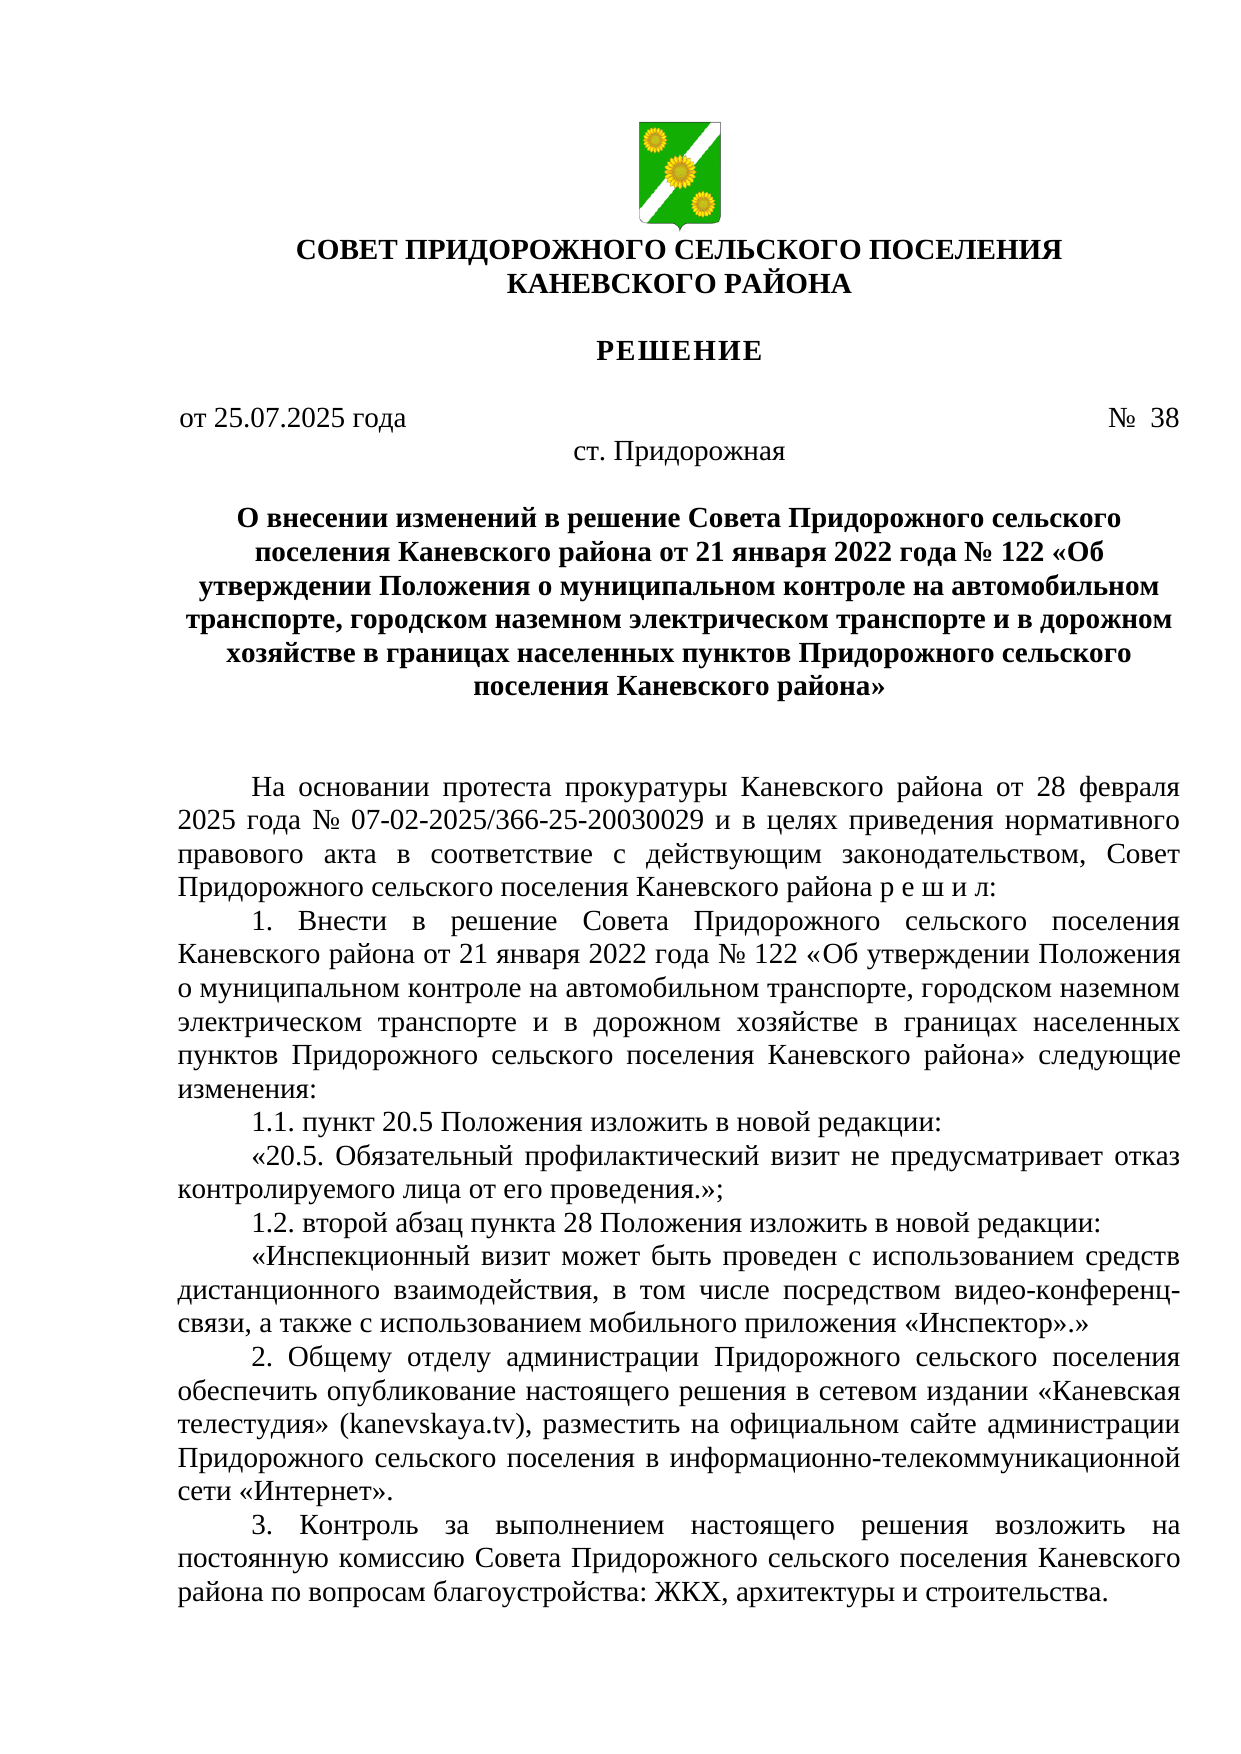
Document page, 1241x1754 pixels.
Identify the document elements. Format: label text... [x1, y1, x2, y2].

text СОВЕТ ПРИДОРОЖНОГО СЕЛЬСКОГО ПОСЕЛЕНИЯ [177, 118, 1181, 266]
text «Инспекционный визит может быть проведен с использованием средств дистанционного взаимодействия, в том числе посредством видео-конференц-связи, а также с использованием мобильного приложения «Инспектор».» [177, 1238, 1181, 1339]
text 3. Контроль за выполнением настоящего решения возложить на постоянную комиссию Совета Придорожного сельского поселения Каневского района по вопросам благоустройства: ЖКХ, архитектуры и строительства. [177, 1507, 1181, 1607]
text от 25.07.2025 года № 38 [177, 400, 1181, 433]
text «20.5. Обязательный профилактический визит не предусматривает отказ контролируемого лица от его проведения.»; [177, 1138, 1181, 1205]
text О внесении изменений в решение Совета Придорожного сельского поселения Каневского района от 21 января 2022 года № 122 «Об утверждении Положения о муниципальном контроле на автомобильном транспорте, городском наземном электрическом транспорте и в дорожном хозяйстве в границах населенных пунктов Придорожного сельского поселения Каневского района» [177, 501, 1181, 702]
text 1.2. второй абзац пункта 28 Положения изложить в новой редакции: [177, 1205, 1181, 1238]
text 1.1. пункт 20.5 Положения изложить в новой редакции: [177, 1104, 1181, 1138]
picture [636, 118, 723, 233]
text ст. Придорожная [177, 433, 1181, 467]
text 2. Общему отделу администрации Придорожного сельского поселения обеспечить опубликование настоящего решения в сетевом издании «Каневская телестудия» (kanevskaya.tv), разместить на официальном сайте администрации Придорожного сельского поселения в информационно-телекоммуникационной сети «Интернет». [177, 1339, 1181, 1507]
text КАНЕВСКОГО РАЙОНА [177, 266, 1181, 299]
list РЕШЕНие [177, 333, 1181, 366]
text 1. Внести в решение Совета Придорожного сельского поселения Каневского района от 21 января 2022 года № 122 «Об утверждении Положения о муниципальном контроле на автомобильном транспорте, городском наземном электрическом транспорте и в дорожном хозяйстве в границах населенных пунктов Придорожного сельского поселения Каневского района» следующие изменения: [177, 903, 1181, 1104]
text На основании протеста прокуратуры Каневского района от 28 февраля 2025 года № 07-02-2025/366-25-20030029 и в целях приведения нормативного правового акта в соответствие с действующим законодательством, Совет Придорожного сельского поселения Каневского района р е ш и л: [177, 769, 1181, 903]
